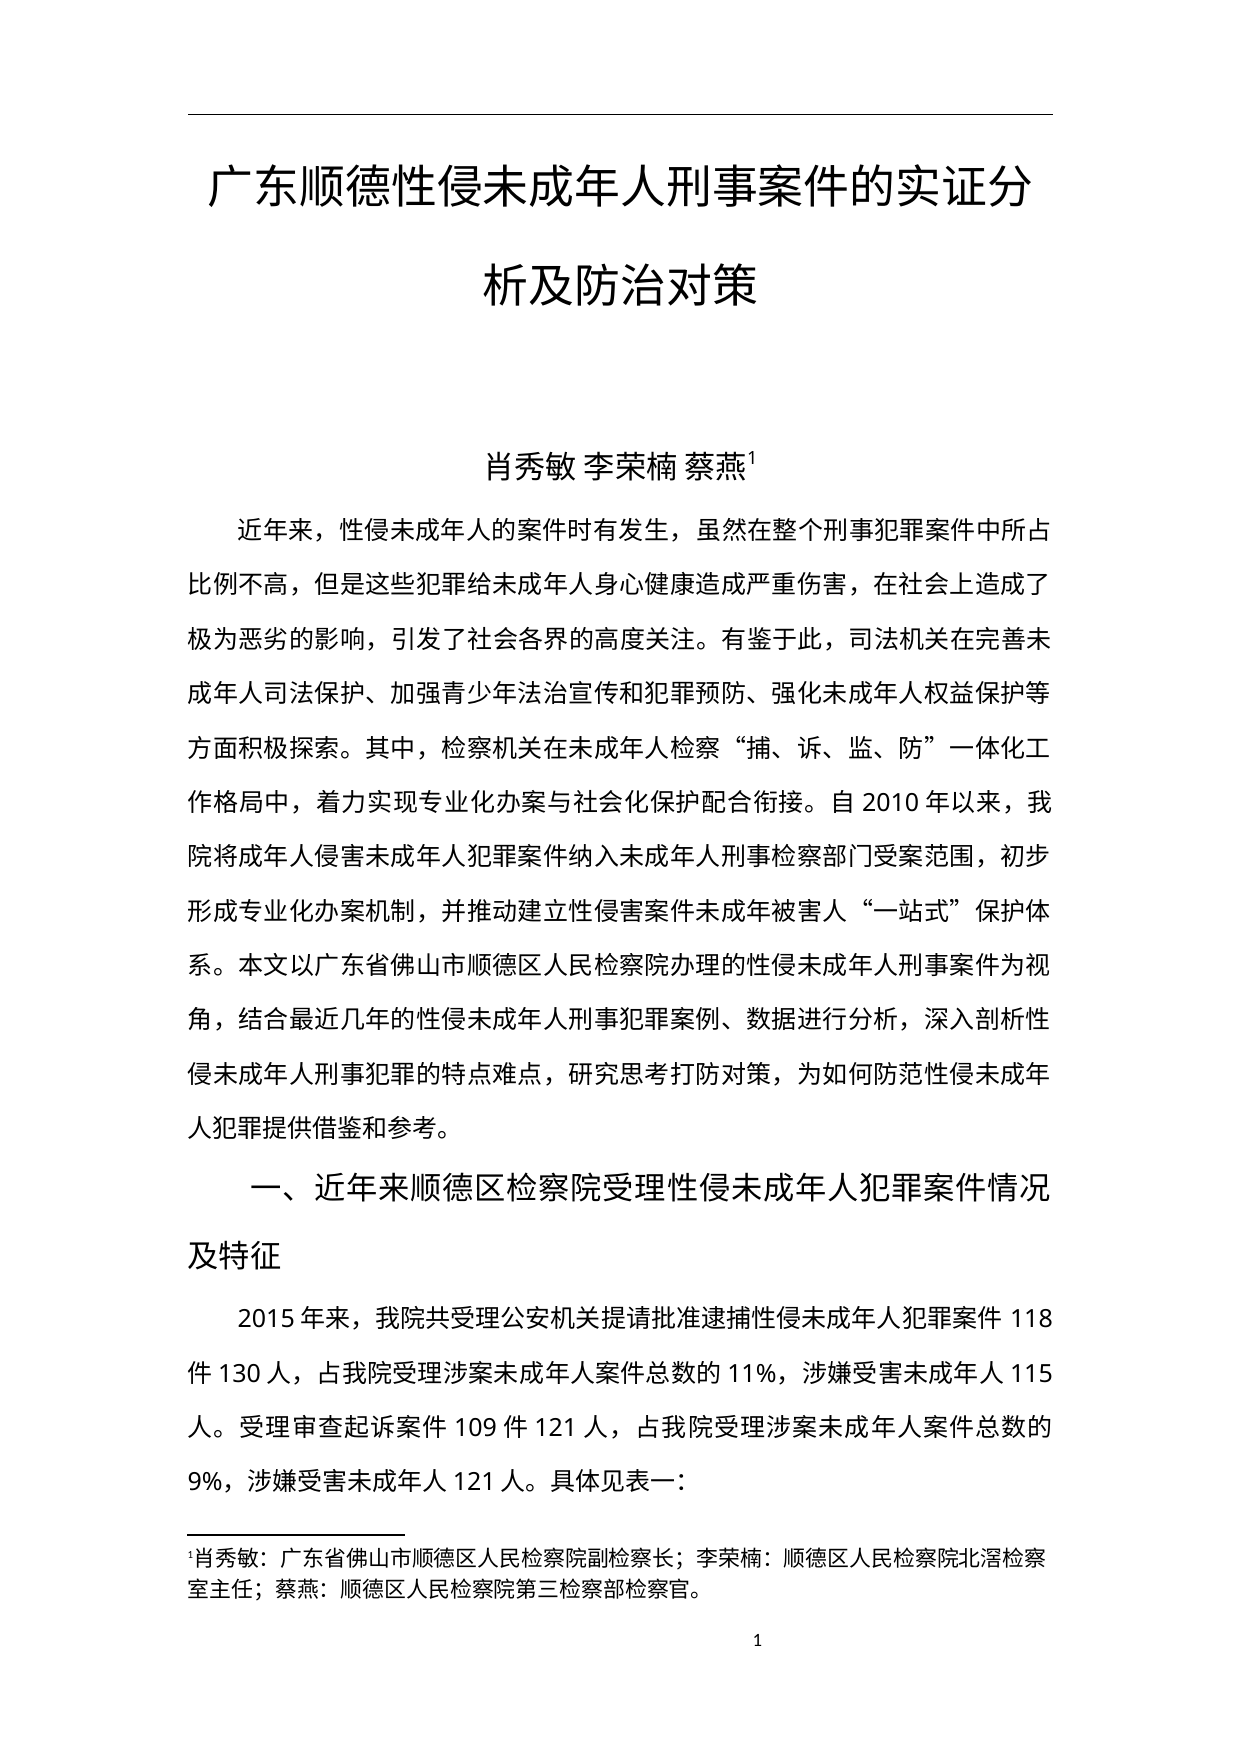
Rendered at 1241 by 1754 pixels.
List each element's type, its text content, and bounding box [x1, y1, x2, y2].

text 近年来，性侵未成年人的案件时有发生，虽然在整个刑事犯罪案件中所占比例不高，但是这些犯罪给未成年人身心健康造成严重伤害，在社会上造成了极为恶劣的影响，引发了社会各界的高度关注。有鉴于此，司法机关在完善未成年人司法保护、加强青少年法治宣传和犯罪预防、强化未成年人权益保护等方面积极探索。其中，检察机关在未成年人检察“捕、诉、监、防”一体化工作格局中，着力实现专业化办案与社会化保护配合衔接。自2010年以来，我院将成年人侵害未成年人犯罪案件纳入未成年人刑事检察部门受案范围，初步形成专业化办案机制，并推动建立性侵害案件未成年被害人“一站式”保护体系。本文以广东省佛山市顺德区人民检察院办理的性侵未成年人刑事案件为视角，结合最近几年的性侵未成年人刑事犯罪案例、数据进行分析，深入剖析性侵未成年人刑事犯罪的特点难点，研究思考打防对策，为如何防范性侵未成年人犯罪提供借鉴和参考。 [187, 511, 1053, 1145]
text 肖秀敏 李荣楠 蔡燕 [187, 442, 1053, 488]
text 一、近年来顺德区检察院受理性侵未成年人犯罪案件情况及特征 [187, 1163, 1053, 1276]
text 2015年来，我院共受理公安机关提请批准逮捕性侵未成年人犯罪案件118件130人，占我院受理涉案未成年人案件总数的11%，涉嫌受害未成年人115人。受理审查起诉案件109件121人，占我院受理涉案未成年人案件总数的9%，涉嫌受害未成年人121人。具体见表一： [187, 1299, 1053, 1498]
text 广东顺德性侵未成年人刑事案件的实证分析及防治对策 [187, 150, 1053, 316]
